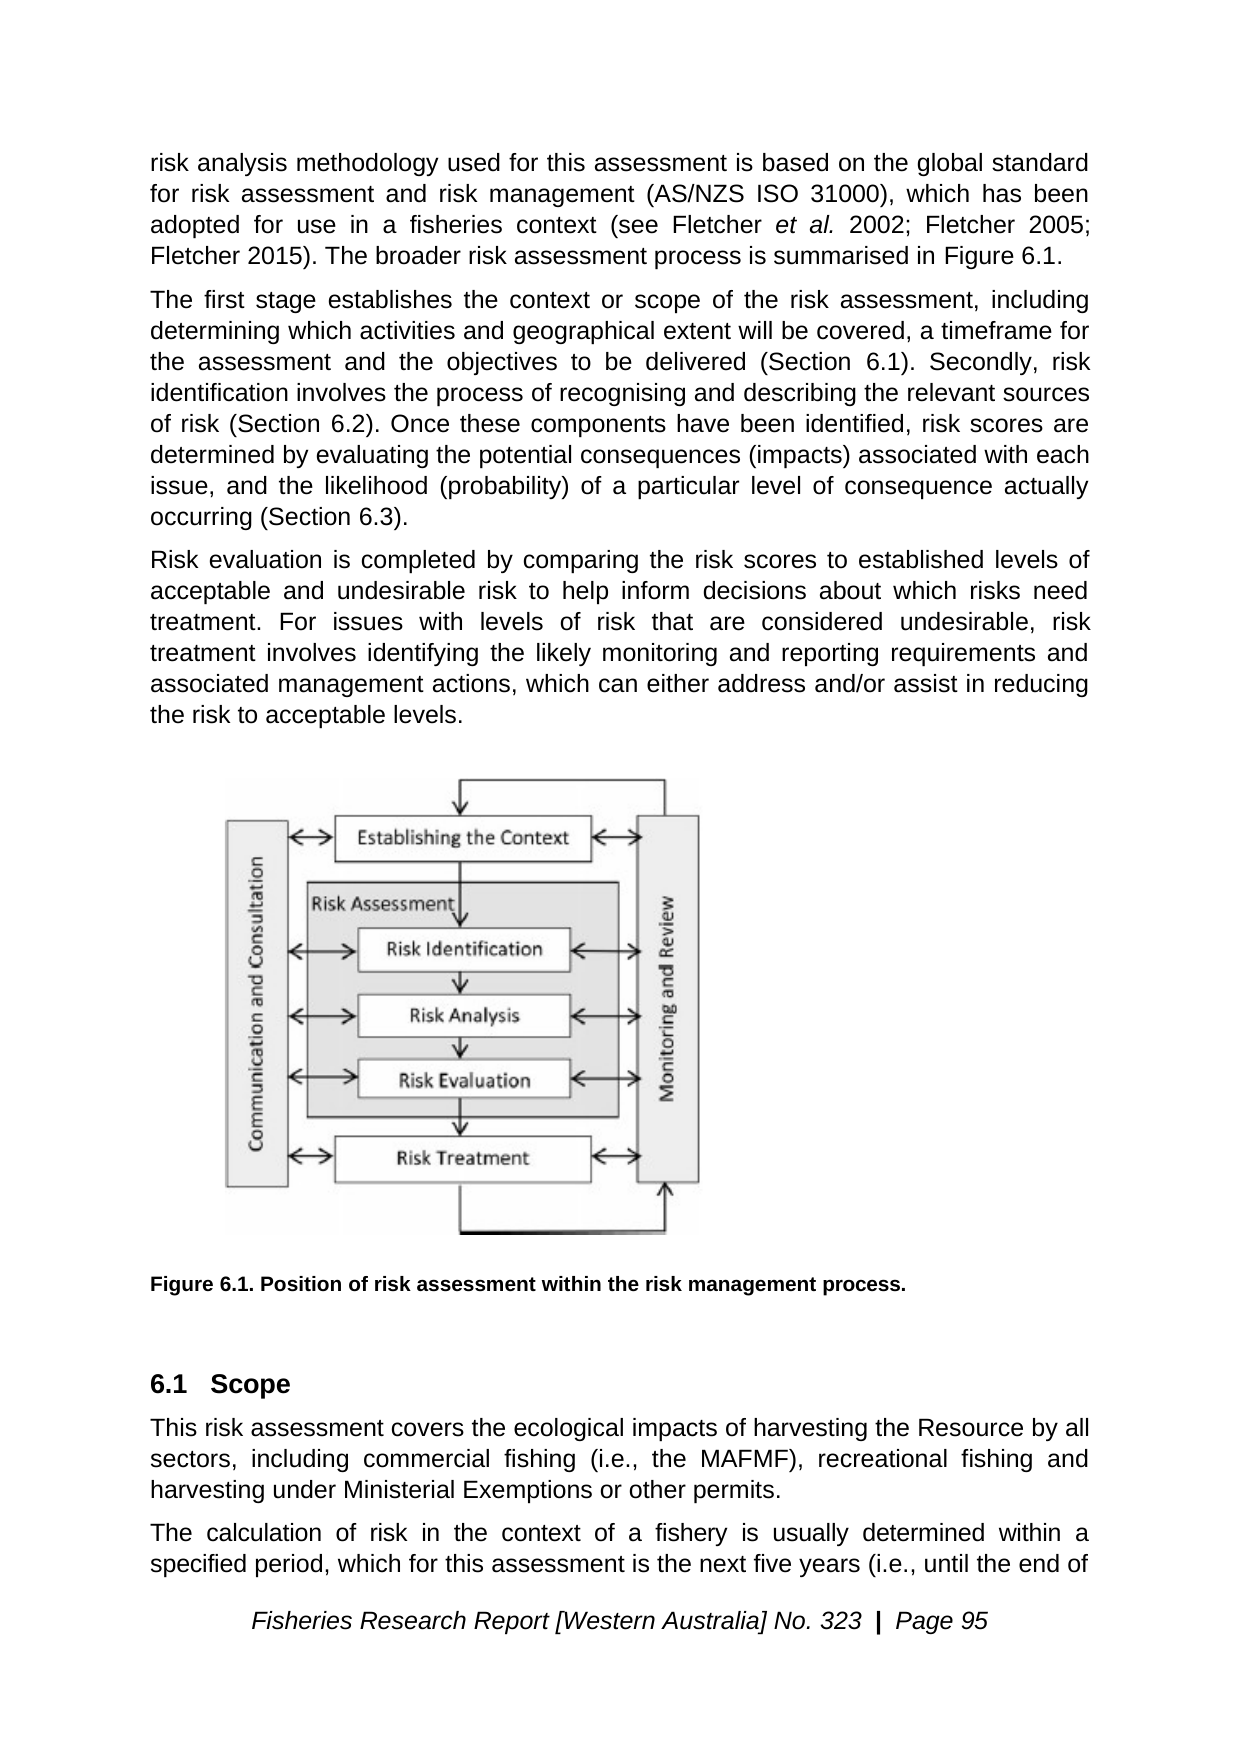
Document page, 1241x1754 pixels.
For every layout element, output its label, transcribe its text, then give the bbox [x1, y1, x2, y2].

text Figure 6.1. Position of risk assessment within the risk management process. [150, 1272, 1167, 1296]
subtitle Scope [150, 1368, 1167, 1399]
picture [224, 778, 703, 1235]
text risk analysis methodology used for this assessment is based on the global standard for risk assessment and risk management (AS/NZS ISO 31000), which has been adopted for use in a fisheries context (see Fletcher et al. 2002; Fletcher 2005; Fletcher 2015). The broader risk assessment process is summarised in Figure 6.1. [150, 148, 1091, 270]
text The first stage establishes the context or scope of the risk assessment, including determining which activities and geographical extent will be covered, a timeframe for the assessment and the objectives to be delivered (Section 6.1). Secondly, risk identification involves the process of recognising and describing the relevant sources of risk (Section 6.2). Once these components have been identified, risk scores are determined by evaluating the potential consequences (impacts) associated with each issue, and the likelihood (probability) of a particular level of consequence actually occurring (Section 6.3). [150, 284, 1091, 531]
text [150, 1518, 1090, 1578]
text This risk assessment covers the ecological impacts of harvesting the Resource by all sectors, including commercial fishing (i.e., the MAFMF), recreational fishing and harvesting under Ministerial Exemptions or other permits. [150, 1413, 1091, 1504]
text Risk evaluation is completed by comparing the risk scores to established levels of acceptable and undesirable risk to help inform decisions about which risks need treatment. For issues with levels of risk that are considered undesirable, risk treatment involves identifying the likely monitoring and reporting requirements and associated management actions, which can either address and/or assist in reducing the risk to acceptable levels. [150, 545, 1091, 729]
